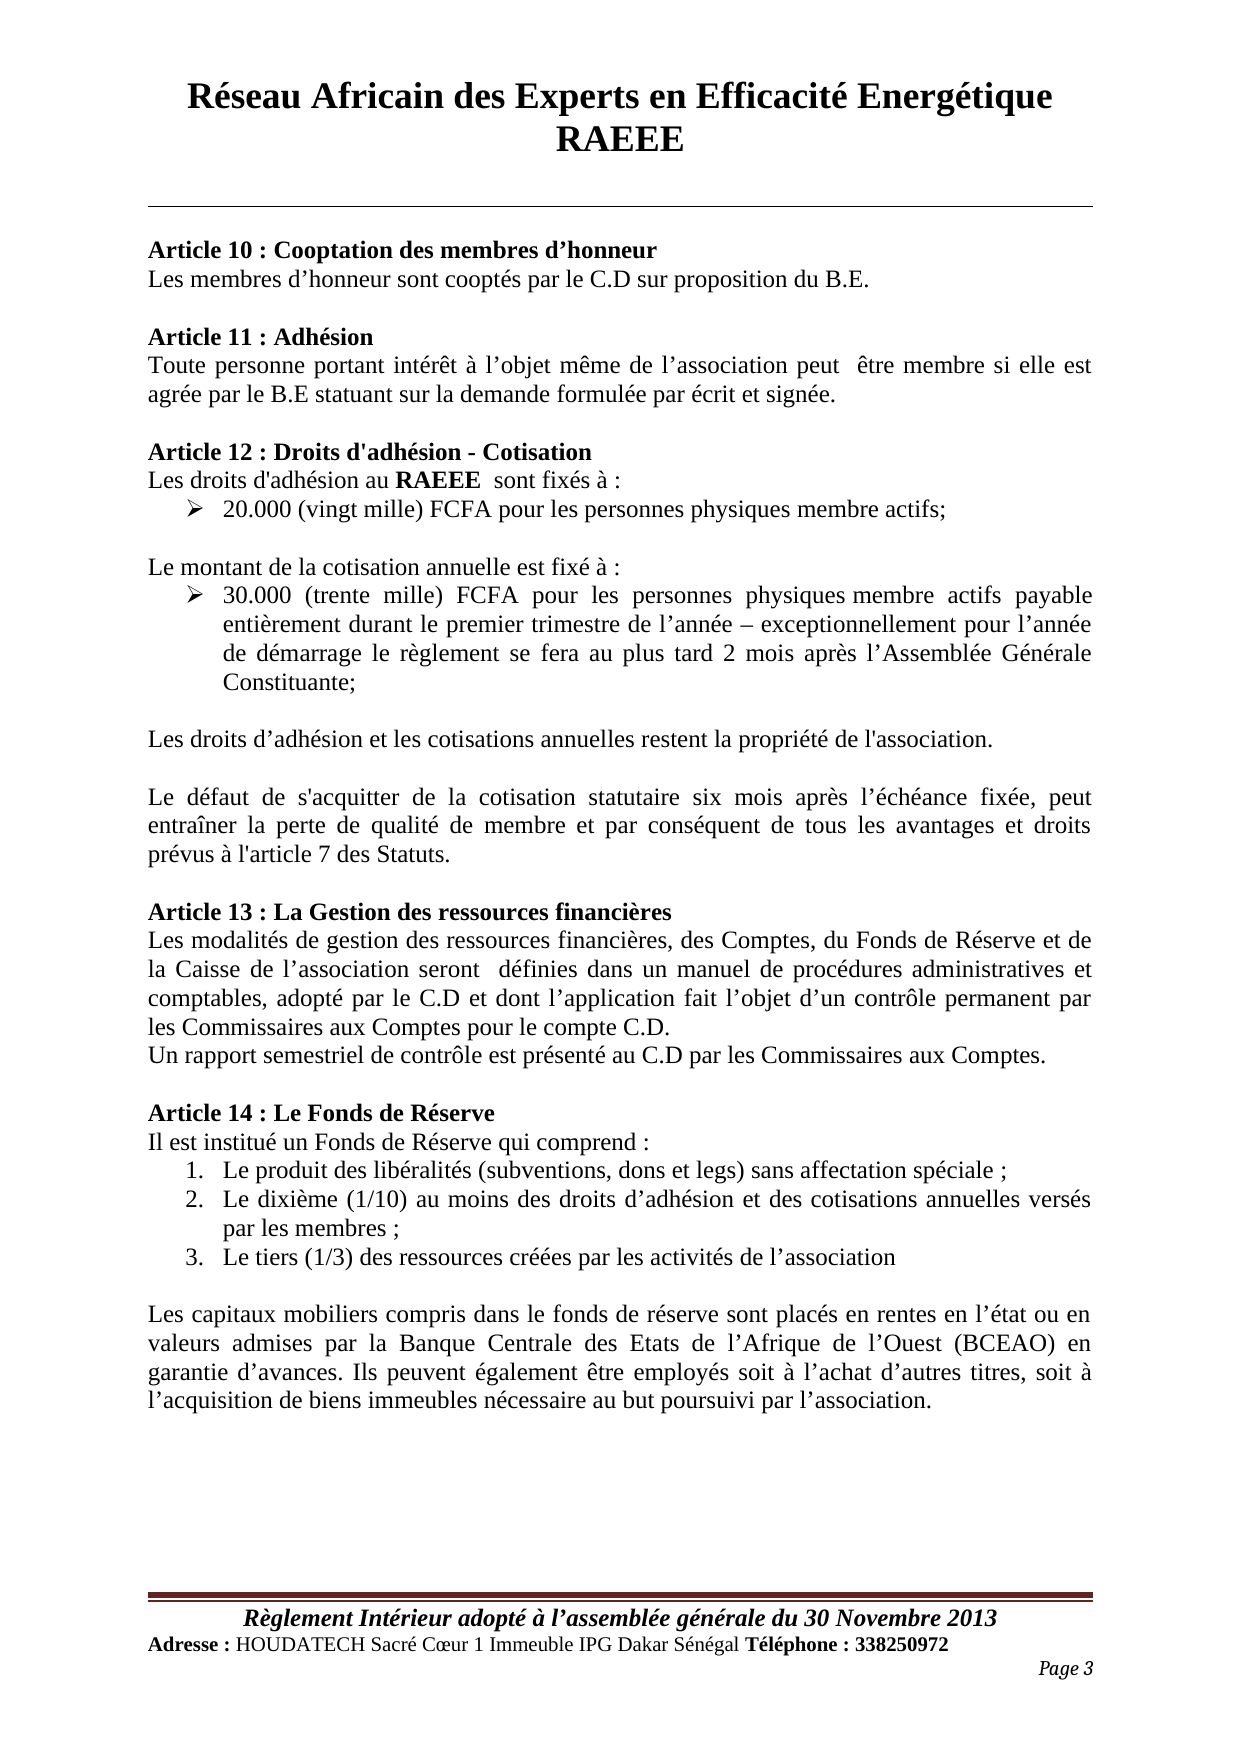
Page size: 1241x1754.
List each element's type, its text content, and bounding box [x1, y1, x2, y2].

text Toute personne portant intérêt à l’objet même de l’association peut être membre si elle est agrée par le B.E statuant sur la demande formulée par écrit et signée. [148, 351, 1093, 408]
text Les modalités de gestion des ressources financières, des Comptes, du Fonds de Réserve et de la Caisse de l’association seront définies dans un manuel de procédures administratives et comptables, adopté par le C.D et dont l’application fait l’objet d’un contrôle permanent par les Commissaires aux Comptes pour le compte C.D. [148, 926, 1093, 1041]
list 20.000 (vingt mille) FCFA pour les personnes physiques membre actifs; [185, 494, 1093, 523]
text Le montant de la cotisation annuelle est fixé à : [148, 552, 1093, 581]
text Article 14 : Le Fonds de Réserve [148, 1098, 1093, 1127]
text Le défaut de s'acquitter de la cotisation statutaire six mois après l’échéance fixée, peut entraîner la perte de qualité de membre et par conséquent de tous les avantages et droits prévus à l'article 7 des Statuts. [148, 782, 1093, 868]
text Un rapport semestriel de contrôle est présenté au C.D par les Commissaires aux Comptes. [148, 1041, 1093, 1069]
text Article 11 : Adhésion [148, 322, 1093, 351]
list Le dixième (1/10) au moins des droits d’adhésion et des cotisations annuelles versés par les membres ; [185, 1184, 1093, 1242]
text Les droits d'adhésion au RAEEE sont fixés à : [148, 466, 1093, 494]
list Le tiers (1/3) des ressources créées par les activités de l’association [185, 1242, 1093, 1271]
text Les membres d’honneur sont cooptés par le C.D sur proposition du B.E. [148, 264, 1093, 293]
text Article 12 : Droits d'adhésion - Cotisation [148, 437, 1093, 466]
list 30.000 (trente mille) FCFA pour les personnes physiques membre actifs payable entièrement durant le premier trimestre de l’année – exceptionnellement pour l’année de démarrage le règlement se fera au plus tard 2 mois après l’Assemblée Générale Constituante; [185, 581, 1093, 696]
text Les capitaux mobiliers compris dans le fonds de réserve sont placés en rentes en l’état ou en valeurs admises par la Banque Centrale des Etats de l’Afrique de l’Ouest (BCEAO) en garantie d’avances. Ils peuvent également être employés soit à l’achat d’autres titres, soit à l’acquisition de biens immeubles nécessaire au but poursuivi par l’association. [148, 1299, 1093, 1414]
text Article 13 : La Gestion des ressources financières [148, 897, 1093, 926]
text Il est institué un Fonds de Réserve qui comprend : [148, 1127, 1093, 1156]
text Les droits d’adhésion et les cotisations annuelles restent la propriété de l'association. [148, 724, 1093, 753]
list Le produit des libéralités (subventions, dons et legs) sans affectation spéciale ; [185, 1156, 1093, 1184]
text Article 10 : Cooptation des membres d’honneur [148, 236, 1093, 264]
